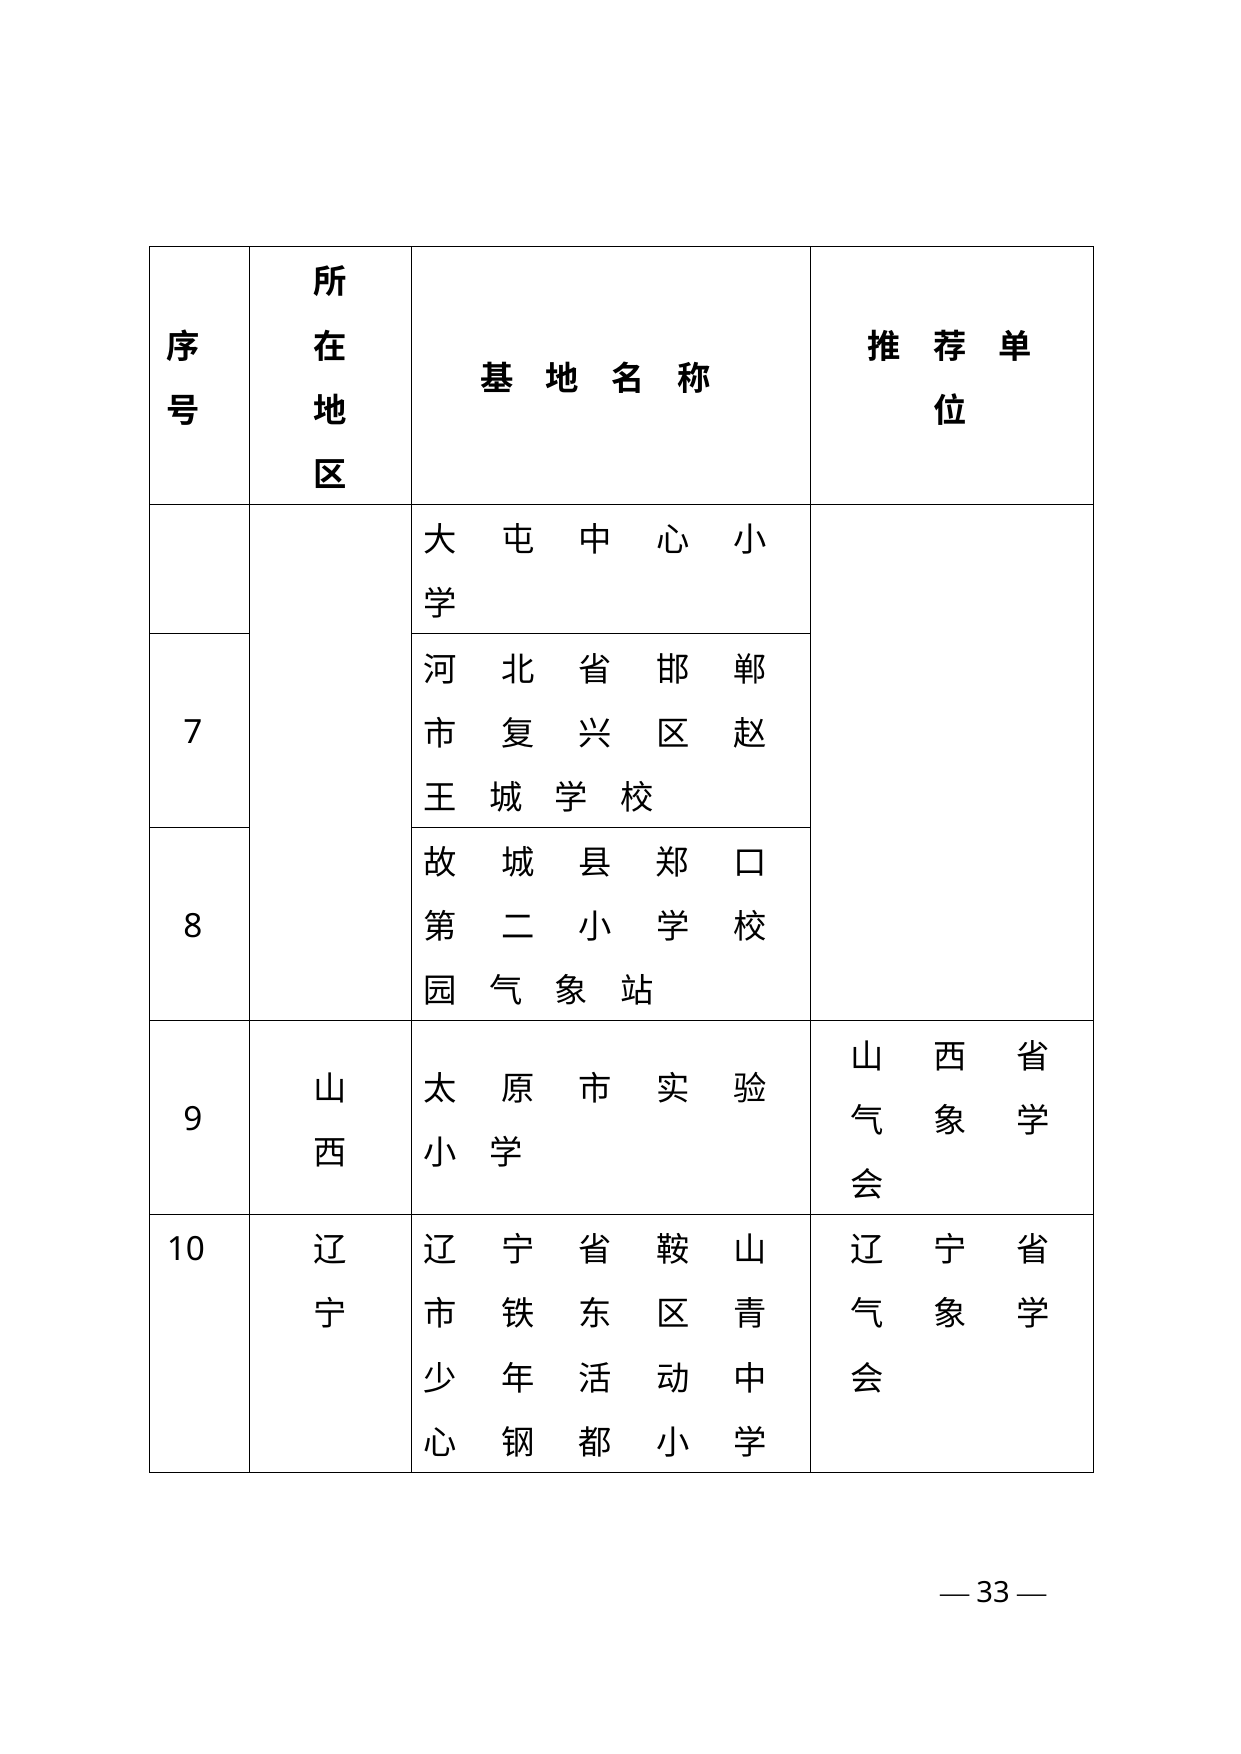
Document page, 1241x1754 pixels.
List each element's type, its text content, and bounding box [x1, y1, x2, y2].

table_cell 8 [150, 828, 249, 1020]
table_cell 山西 [250, 1021, 411, 1214]
table_cell 辽宁省鞍山市铁东区青少年活动中心钢都小学未来梦气象站 [412, 1215, 810, 1472]
table_cell 山西省气象学会 [811, 1021, 1093, 1214]
table_cell 辽宁省气象学会 [811, 1215, 1093, 1472]
table_cell 7 [150, 634, 249, 827]
table_header 序号 [150, 247, 249, 504]
table_cell 6 [150, 505, 249, 633]
table_cell 任县大屯乡大屯中心小学 [412, 505, 810, 633]
table_cell 9 [150, 1021, 249, 1214]
table_header 所在地区 [250, 247, 411, 504]
table_cell 故城县郑口第二小学校园气象站 [412, 828, 810, 1020]
table_cell 10 [150, 1215, 249, 1472]
table_cell 河北省邯郸市复兴区赵王城学校 [412, 634, 810, 827]
table_cell 太原市实验小学 [412, 1021, 810, 1214]
table_header 推荐单位 [811, 247, 1093, 504]
table_header 基地名称 [412, 247, 810, 504]
table_cell 辽宁 [250, 1215, 411, 1472]
